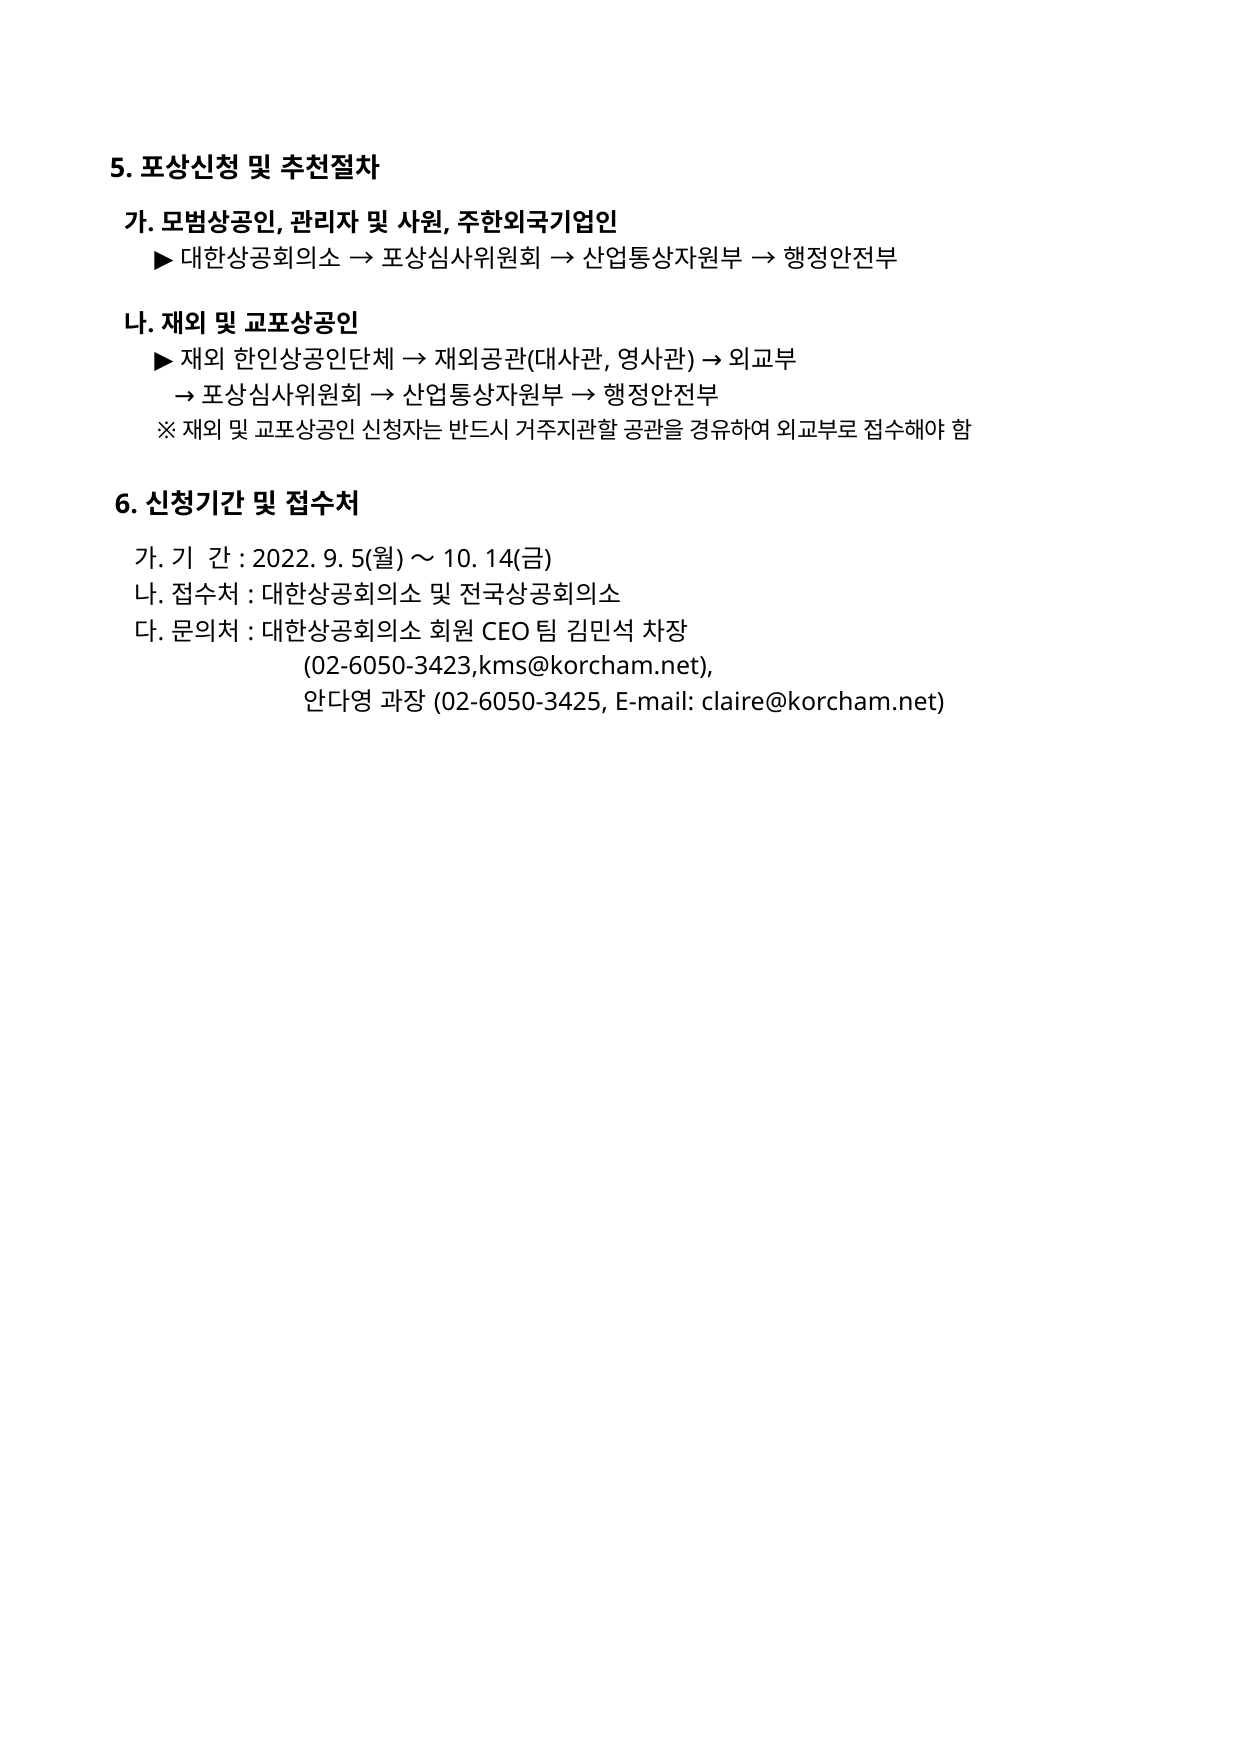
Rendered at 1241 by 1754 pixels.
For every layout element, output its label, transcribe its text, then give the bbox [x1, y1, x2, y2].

text 5. 포상신청 및 추천절차 [104, 146, 1125, 185]
text 다. 문의처 : 대한상공회의소 회원CEO팀 김민석 차장 [114, 611, 1114, 647]
text (02-6050-3423,kms@korcham.net), [114, 647, 1114, 681]
text 가. 모범상공인, 관리자 및 사원, 주한외국기업인 [104, 202, 1125, 238]
text ▶ 재외 한인상공인단체 → 재외공관(대사관, 영사관) → 외교부 [114, 339, 1114, 376]
text 안다영 과장 (02-6050-3425, E-mail: claire@korcham.net) [114, 681, 1114, 718]
text 나. 접수처 : 대한상공회의소 및 전국상공회의소 [114, 575, 1114, 611]
text 6. 신청기간 및 접수처 [114, 482, 1114, 522]
text ▶ 대한상공회의소 → 포상심사위원회 → 산업통상자원부 → 행정안전부 [114, 238, 1114, 275]
text → 포상심사위원회 → 산업통상자원부 → 행정안전부 [114, 376, 1114, 412]
text ※ 재외 및 교포상공인 신청자는 반드시 거주지관할 공관을 경유하여 외교부로 접수해야 함 [114, 412, 1114, 445]
text 나. 재외 및 교포상공인 [104, 303, 1125, 339]
text 가. 기 간 : 2022. 9. 5(월) ～ 10. 14(금) [114, 539, 1114, 575]
